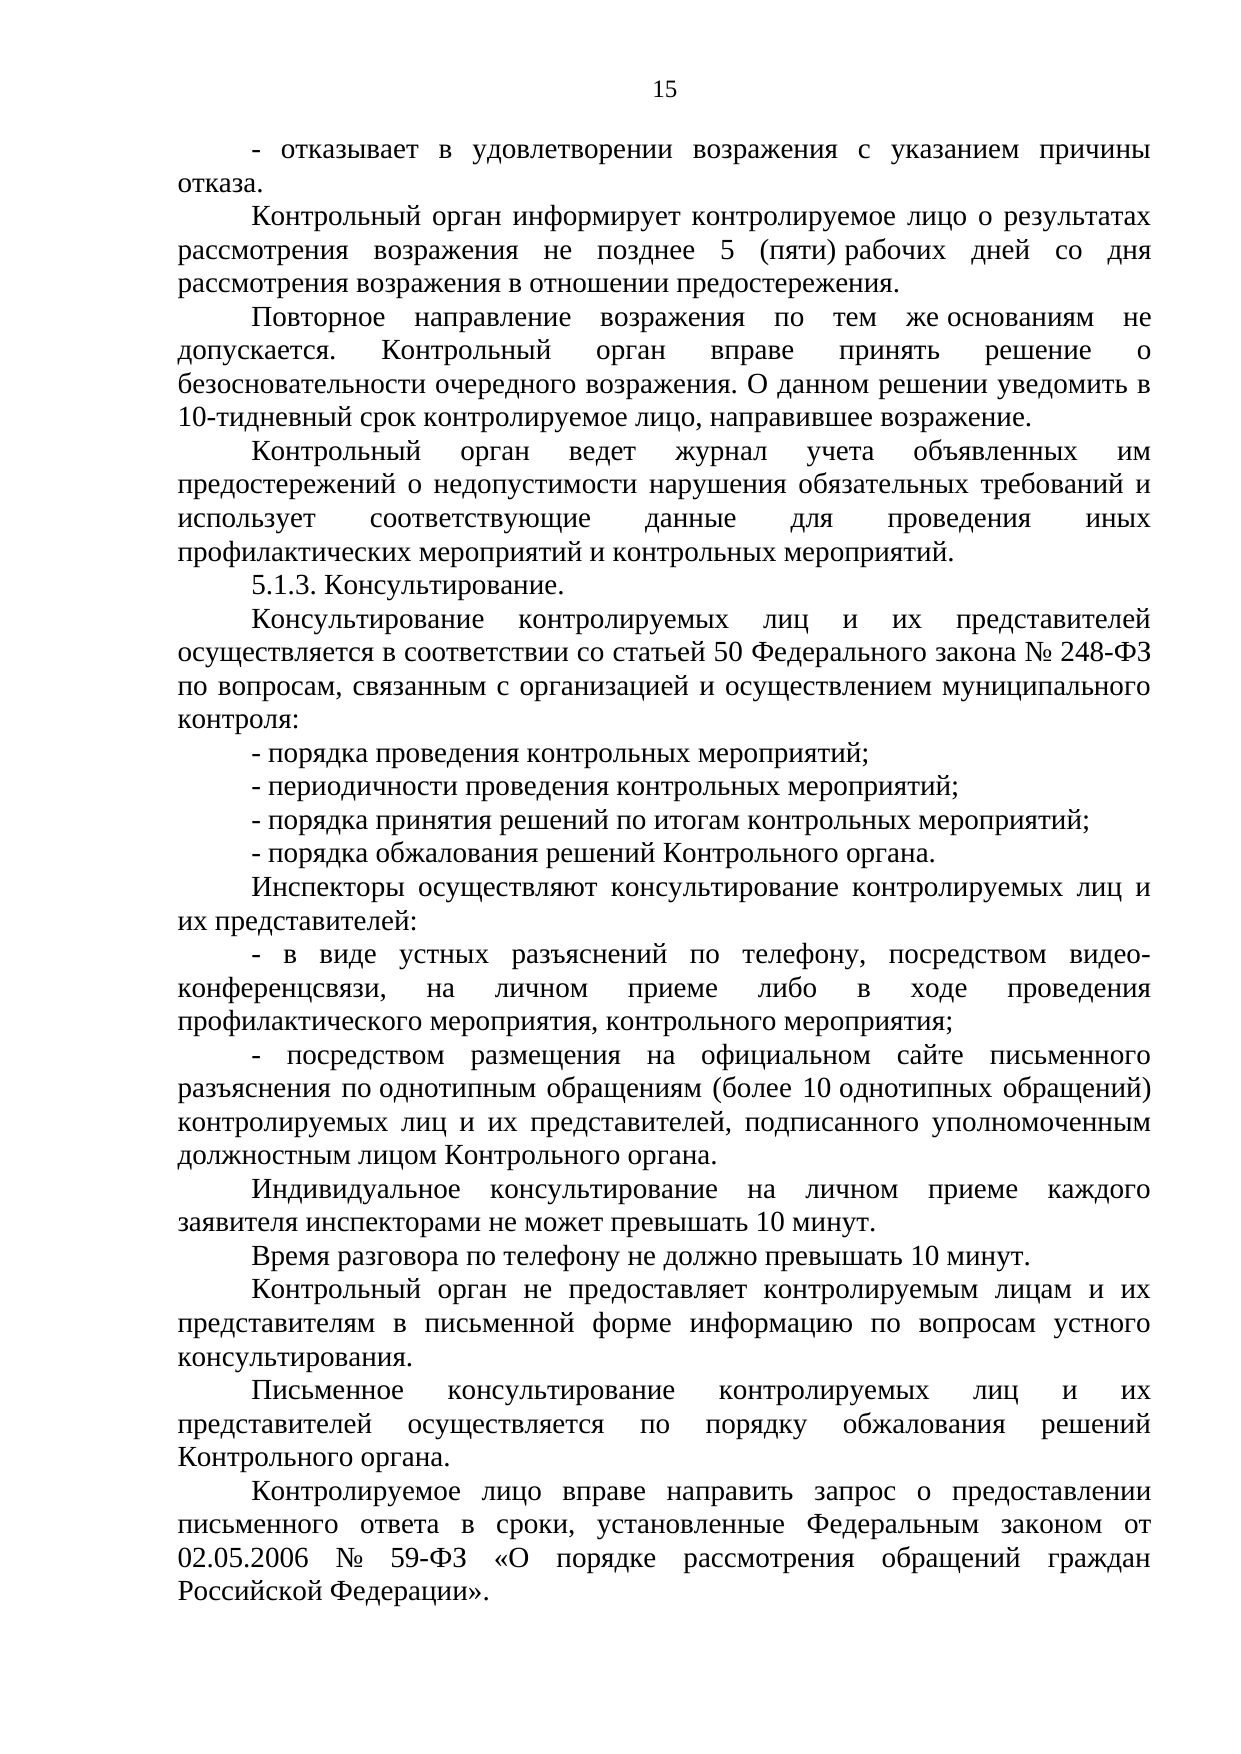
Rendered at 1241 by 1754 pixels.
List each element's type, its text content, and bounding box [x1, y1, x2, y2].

text Письменное консультирование контролируемых лиц и их представителей осуществляется по порядку обжалования решений Контрольного органа. [177, 1372, 1152, 1473]
text Время разговора по телефону не должно превышать 10 минут. [177, 1238, 1152, 1272]
text Инспекторы осуществляют консультирование контролируемых лиц и их представителей: [177, 869, 1152, 936]
text - отказывает в удовлетворении возражения с указанием причины отказа. [177, 131, 1152, 198]
text Повторное направление возражения по тем же основаниям не допускается. Контрольный орган вправе принять решение о безосновательности очередного возражения. О данном решении уведомить в 10-тидневный срок контролируемое лицо, направившее возражение. [177, 299, 1152, 433]
text Контролируемое лицо вправе направить запрос о предоставлении письменного ответа в сроки, установленные Федеральным законом от 02.05.2006 № 59-ФЗ «О порядке рассмотрения обращений граждан Российской Федерации». [177, 1473, 1152, 1607]
text 5.1.3. Консультирование. [177, 567, 1152, 601]
text - порядка обжалования решений Контрольного органа. [177, 836, 1152, 869]
text Контрольный орган информирует контролируемое лицо о результатах рассмотрения возражения не позднее 5 (пяти) рабочих дней со дня рассмотрения возражения в отношении предостережения. [177, 198, 1152, 299]
text - порядка принятия решений по итогам контрольных мероприятий; [177, 802, 1152, 836]
text - посредством размещения на официальном сайте письменного разъяснения по однотипным обращениям (более 10 однотипных обращений) контролируемых лиц и их представителей, подписанного уполномоченным должностным лицом Контрольного органа. [177, 1037, 1152, 1171]
text - периодичности проведения контрольных мероприятий; [177, 768, 1152, 802]
text - в виде устных разъяснений по телефону, посредством видео-конференцсвязи, на личном приеме либо в ходе проведения профилактического мероприятия, контрольного мероприятия; [177, 936, 1152, 1037]
text Индивидуальное консультирование на личном приеме каждого заявителя инспекторами не может превышать 10 минут. [177, 1171, 1152, 1238]
text Контрольный орган ведет журнал учета объявленных им предостережений о недопустимости нарушения обязательных требований и использует соответствующие данные для проведения иных профилактических мероприятий и контрольных мероприятий. [177, 433, 1152, 567]
text Консультирование контролируемых лиц и их представителей осуществляется в соответствии со статьей 50 Федерального закона № 248-ФЗ по вопросам, связанным с организацией и осуществлением муниципального контроля: [177, 601, 1152, 735]
text - порядка проведения контрольных мероприятий; [177, 735, 1152, 768]
text Контрольный орган не предоставляет контролируемым лицам и их представителям в письменной форме информацию по вопросам устного консультирования. [177, 1272, 1152, 1372]
